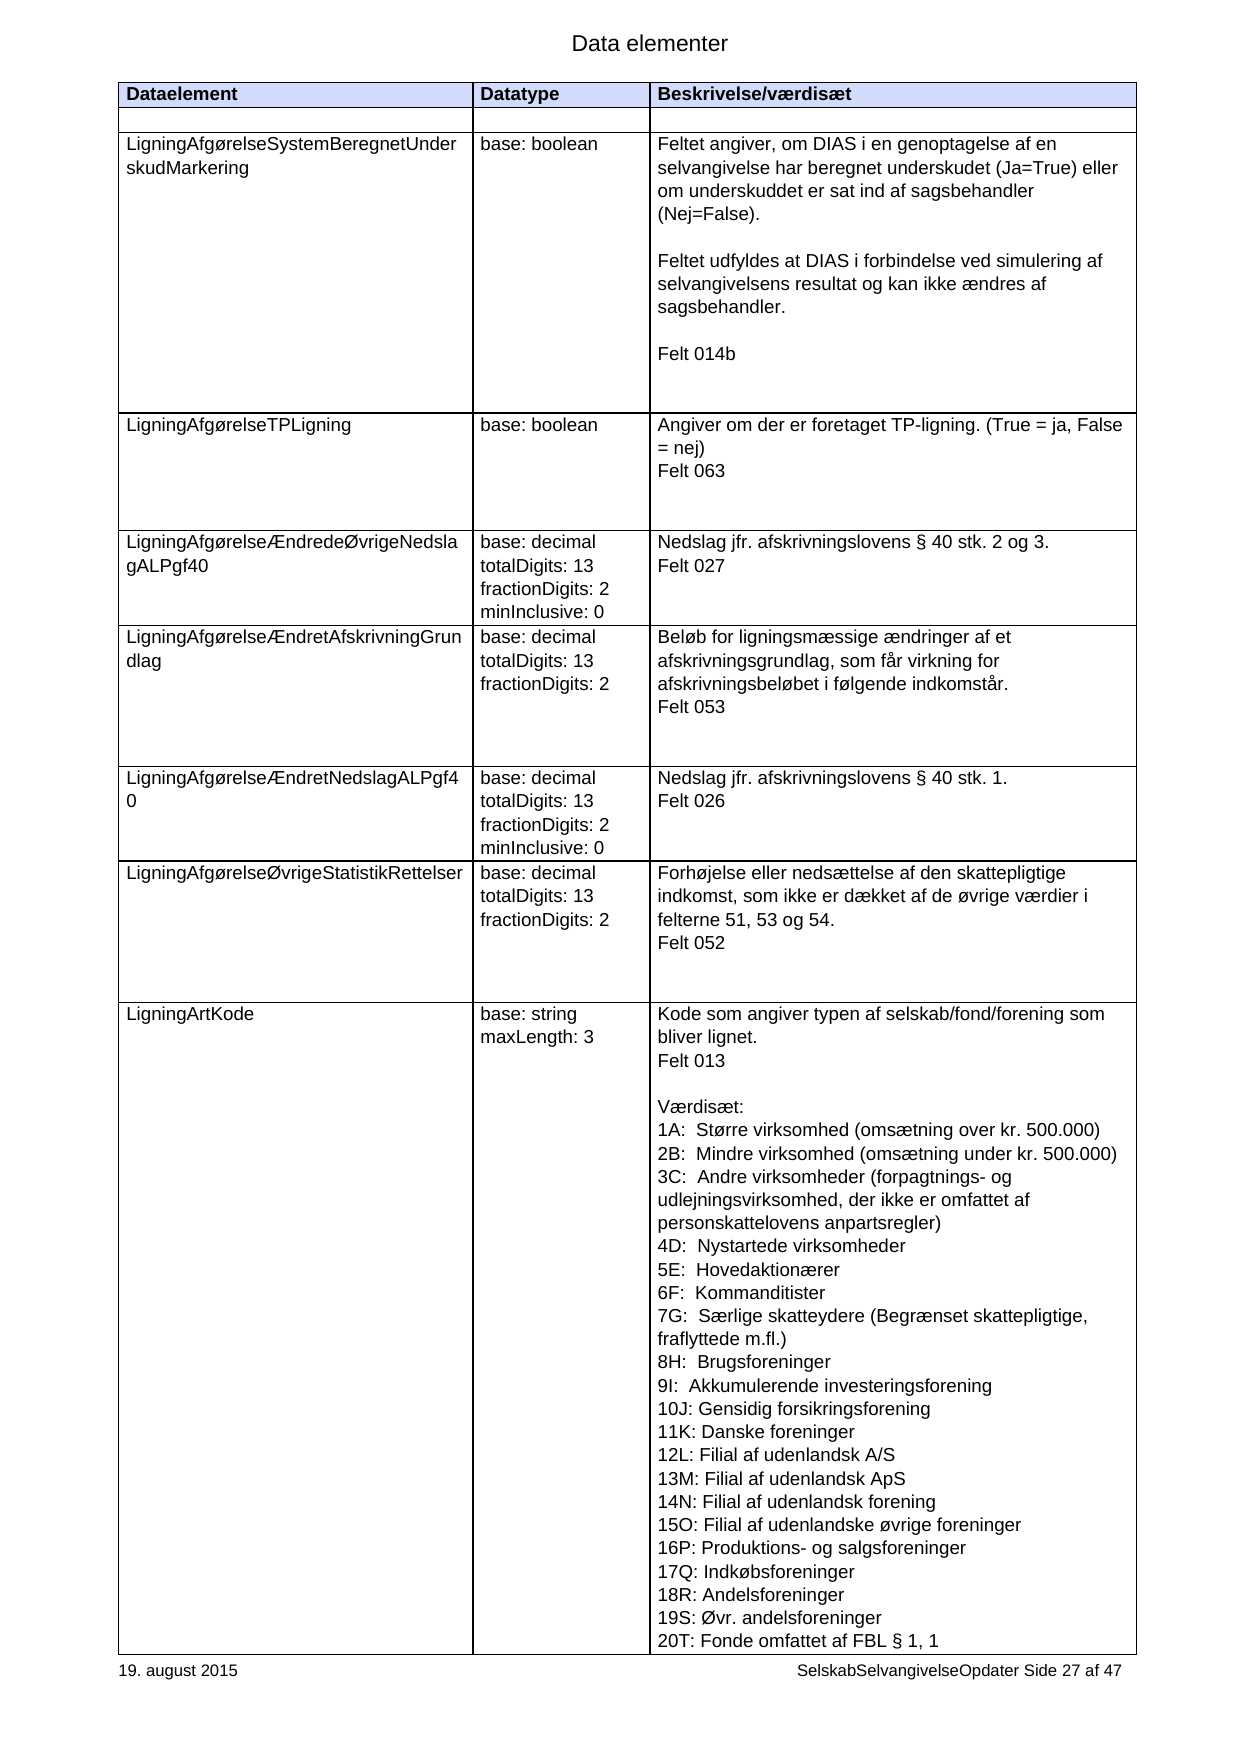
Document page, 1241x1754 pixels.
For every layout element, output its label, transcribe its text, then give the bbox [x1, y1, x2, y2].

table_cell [651, 1003, 1136, 1654]
table_cell Nedslag jfr. afskrivningslovens § 40 stk. 1. Felt 026 [651, 767, 1136, 860]
table_cell LigningAfgørelseTPLigning [119, 414, 472, 530]
table_cell base: decimal totalDigits: 13 fractionDigits: 2 minInclusive: 0 [474, 531, 649, 624]
table_cell Beløb for ligningsmæssige ændringer af et afskrivningsgrundlag, som får virkning for afskrivningsbeløbet i følgende indkomstår. Felt 053 [651, 626, 1136, 766]
table_cell LigningAfgørelseÆndredeØvrigeNedslagALPgf40 [119, 531, 472, 624]
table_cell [119, 108, 472, 132]
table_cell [651, 108, 1136, 132]
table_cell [474, 108, 649, 132]
table_header Beskrivelse/værdisæt [651, 83, 1136, 107]
table_cell LigningAfgørelseÆndretAfskrivningGrundlag [119, 626, 472, 766]
table_cell LigningAfgørelseØvrigeStatistikRettelser [119, 862, 472, 1001]
table_cell LigningArtKode [119, 1003, 472, 1654]
table_cell Nedslag jfr. afskrivningslovens § 40 stk. 2 og 3. Felt 027 [651, 531, 1136, 624]
table_cell base: decimal totalDigits: 13 fractionDigits: 2 [474, 626, 649, 766]
table_header Dataelement [119, 83, 472, 107]
table_cell Angiver om der er foretaget TP-ligning. (True = ja, False = nej) Felt 063 [651, 414, 1136, 530]
table_cell base: boolean [474, 133, 649, 412]
table_cell LigningAfgørelseÆndretNedslagALPgf40 [119, 767, 472, 860]
table_cell Feltet angiver, om DIAS i en genoptagelse af en selvangivelse har beregnet underskudet (Ja=True) eller om underskuddet er sat ind af sagsbehandler (Nej=False). Feltet udfyldes at DIAS i forbindelse ved simulering af selvangivelsens resultat og kan ikke ændres af sagsbehandler. Felt 014b [651, 133, 1136, 412]
table_cell LigningAfgørelseSystemBeregnetUnderskudMarkering [119, 133, 472, 412]
table_cell base: decimal totalDigits: 13 fractionDigits: 2 [474, 862, 649, 1001]
table_cell base: decimal totalDigits: 13 fractionDigits: 2 minInclusive: 0 [474, 767, 649, 860]
table_cell Forhøjelse eller nedsættelse af den skattepligtige indkomst, som ikke er dækket af de øvrige værdier i felterne 51, 53 og 54. Felt 052 [651, 862, 1136, 1001]
table_header Datatype [474, 83, 649, 107]
table_cell base: boolean [474, 414, 649, 530]
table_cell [474, 1003, 649, 1654]
